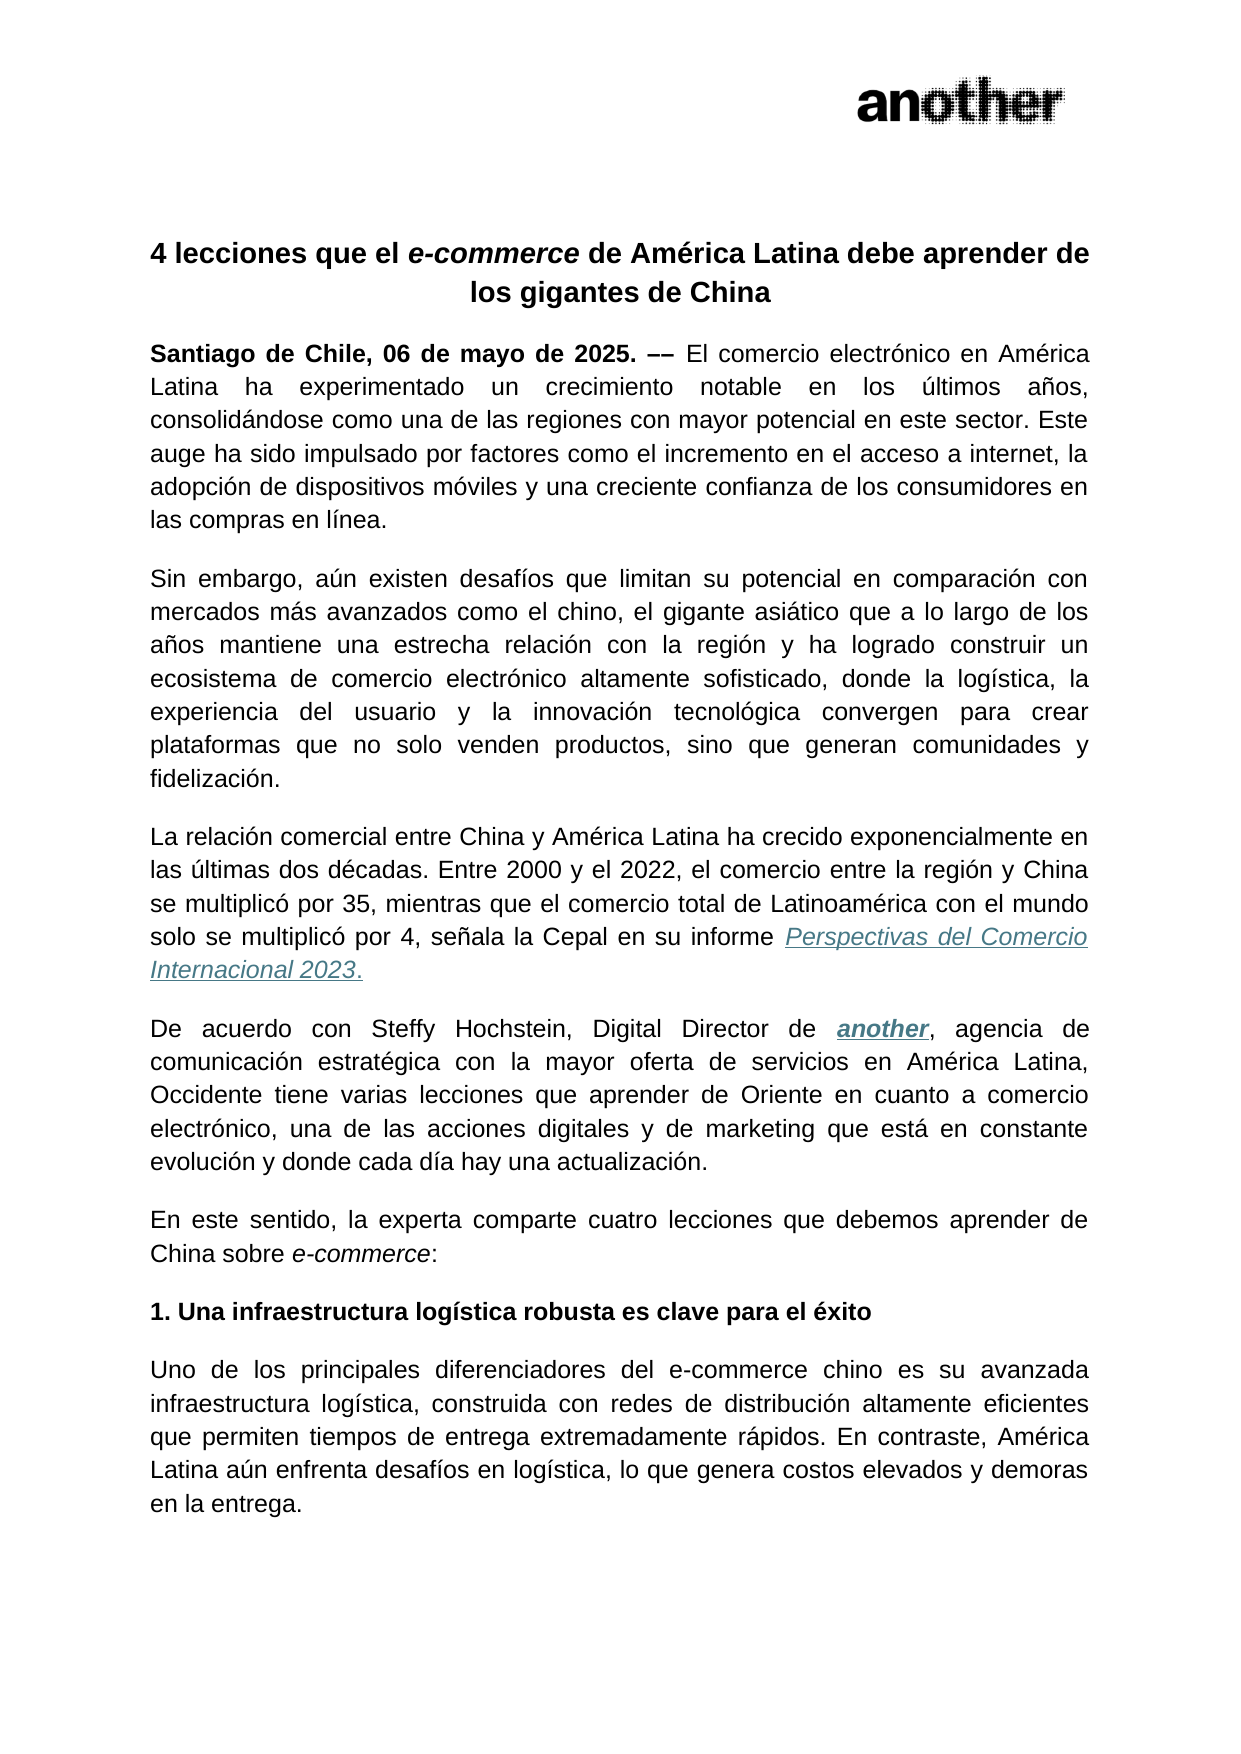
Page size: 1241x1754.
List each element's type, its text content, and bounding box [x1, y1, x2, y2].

text 4 lecciones que el e-commerce de América Latina debe aprender de los gigantes de China [150, 236, 1090, 308]
text Sin embargo, aún existen desafíos que limitan su potencial en comparación con mercados más avanzados como el chino, el gigante asiático que a lo largo de los años mantiene una estrecha relación con la región y ha logrado construir un ecosistema de comercio electrónico altamente sofisticado, donde la logística, la experiencia del usuario y la innovación tecnológica convergen para crear plataformas que no solo venden productos, sino que generan comunidades y fidelización. [150, 564, 1090, 792]
text La relación comercial entre China y América Latina ha crecido exponencialmente en las últimas dos décadas. Entre 2000 y el 2022, el comercio entre la región y China se multiplicó por 35, mientras que el comercio total de Latinoamérica con el mundo solo se multiplicó por 4, señala la Cepal en su informe Perspectivas del Comercio Internacional 2023. [150, 822, 1090, 984]
text En este sentido, la experta comparte cuatro lecciones que debemos aprender de China sobre e-commerce: [150, 1205, 1090, 1267]
text Uno de los principales diferenciadores del e-commerce chino es su avanzada infraestructura logística, construida con redes de distribución altamente eficientes que permiten tiempos de entrega extremadamente rápidos. En contraste, América Latina aún enfrenta desafíos en logística, lo que genera costos elevados y demoras en la entrega. [150, 1355, 1090, 1517]
text 1. Una infraestructura logística robusta es clave para el éxito [150, 1297, 1090, 1326]
text Santiago de Chile, 06 de mayo de 2025. –– El comercio electrónico en América Latina ha experimentado un crecimiento notable en los últimos años, consolidándose como una de las regiones con mayor potencial en este sector. Este auge ha sido impulsado por factores como el incremento en el acceso a internet, la adopción de dispositivos móviles y una creciente confianza de los consumidores en las compras en línea. [150, 339, 1090, 534]
text De acuerdo con Steffy Hochstein, Digital Director de another, agencia de comunicación estratégica con la mayor oferta de servicios en América Latina, Occidente tiene varias lecciones que aprender de Oriente en cuanto a comercio electrónico, una de las acciones digitales y de marketing que está en constante evolución y donde cada día hay una actualización. [150, 1014, 1090, 1176]
